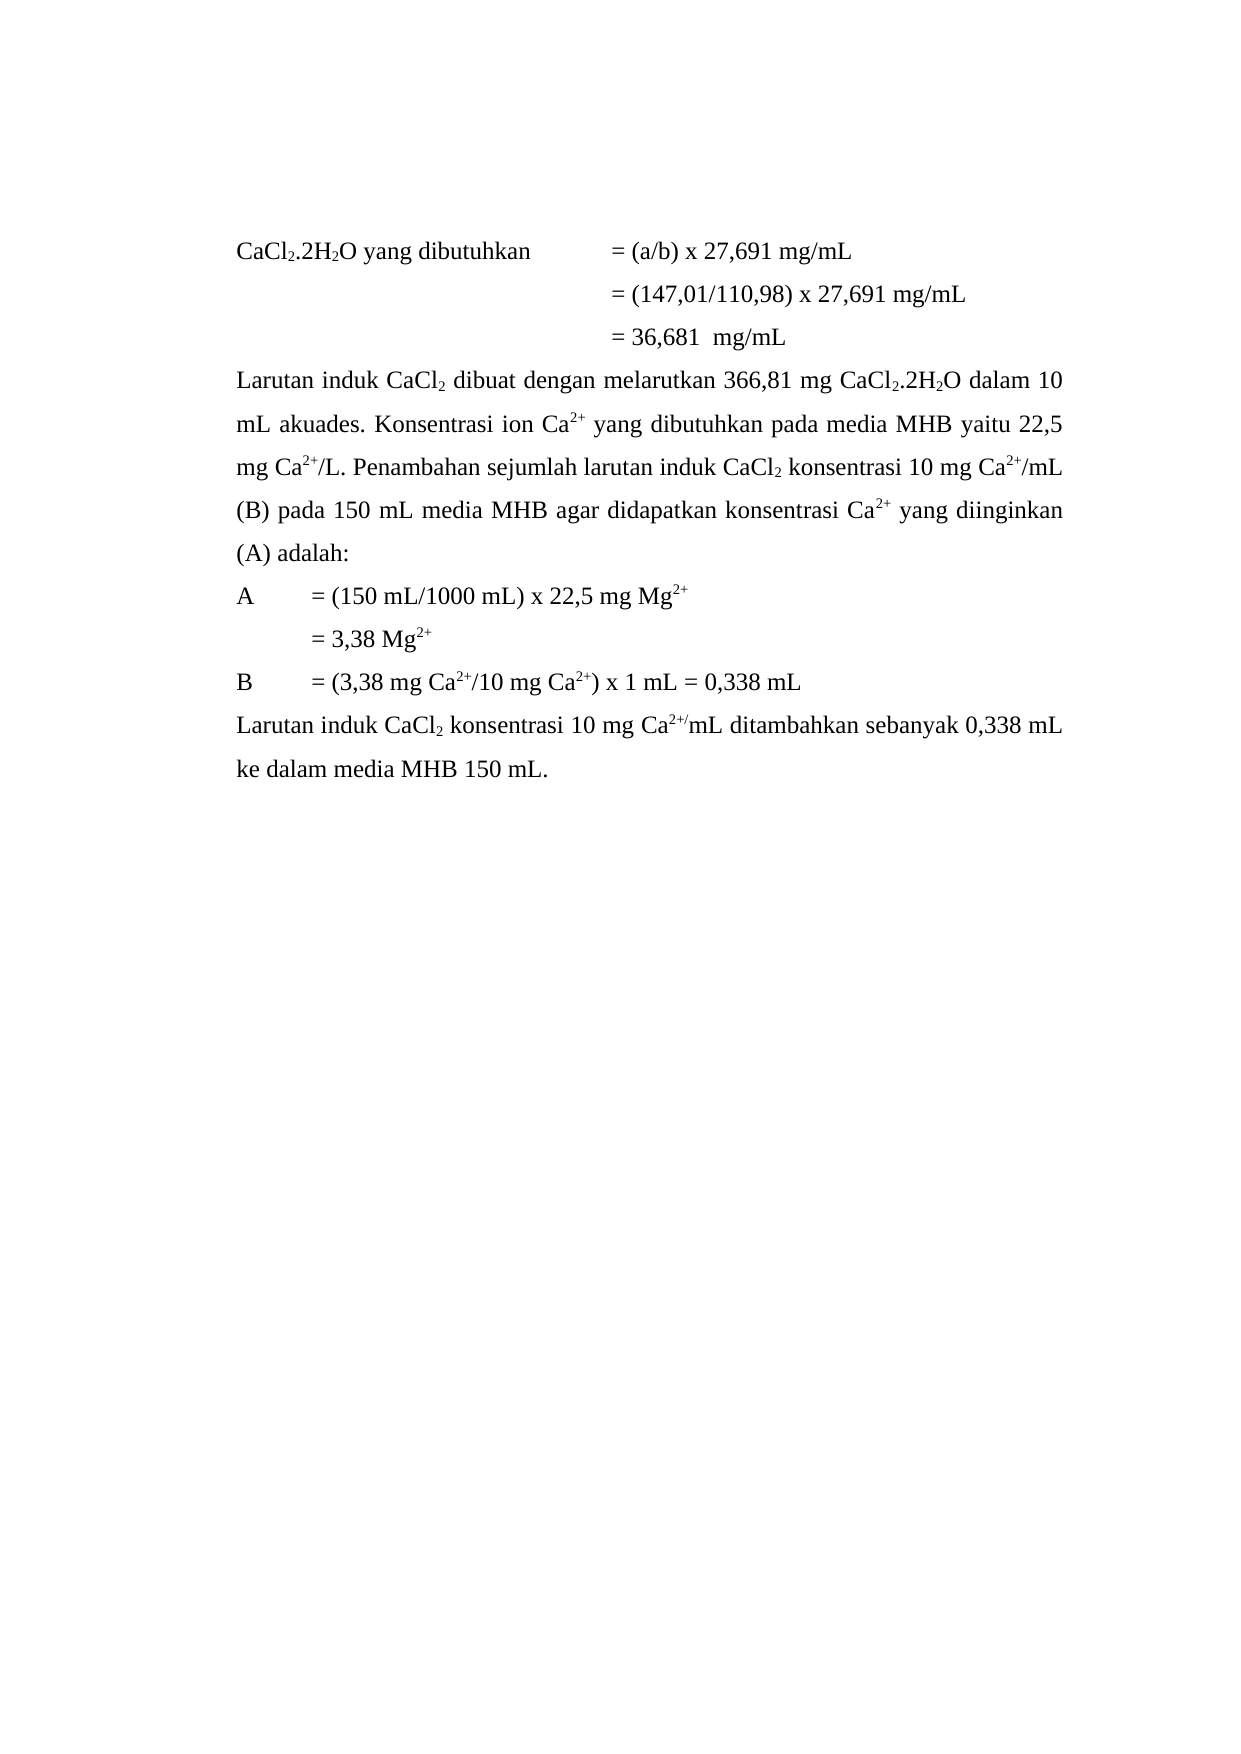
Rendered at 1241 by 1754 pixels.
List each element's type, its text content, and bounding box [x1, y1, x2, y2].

text Larutan induk CaCl2 konsentrasi 10 mg Ca2+/mL ditambahkan sebanyak 0,338 mL ke dalam media MHB 150 mL. [236, 711, 1063, 782]
text CaCl2.2H2O yang dibutuhkan = (a/b) x 27,691 mg/mL [236, 236, 1063, 265]
text B = (3,38 mg Ca2+/10 mg Ca2+) x 1 mL = 0,338 mL [236, 667, 1063, 696]
text = 36,681 mg/mL [536, 322, 1063, 351]
text = (147,01/110,98) x 27,691 mg/mL [536, 279, 1063, 308]
text = 3,38 Mg2+ [236, 624, 1063, 653]
text A = (150 mL/1000 mL) x 22,5 mg Mg2+ [236, 581, 1063, 610]
text Larutan induk CaCl2 dibuat dengan melarutkan 366,81 mg CaCl2.2H2O dalam 10 mL akuades. Konsentrasi ion Ca2+ yang dibutuhkan pada media MHB yaitu 22,5 mg Ca2+/L. Penambahan sejumlah larutan induk CaCl2 konsentrasi 10 mg Ca2+/mL (B) pada 150 mL media MHB agar didapatkan konsentrasi Ca2+ yang diinginkan (A) adalah: [236, 366, 1063, 567]
